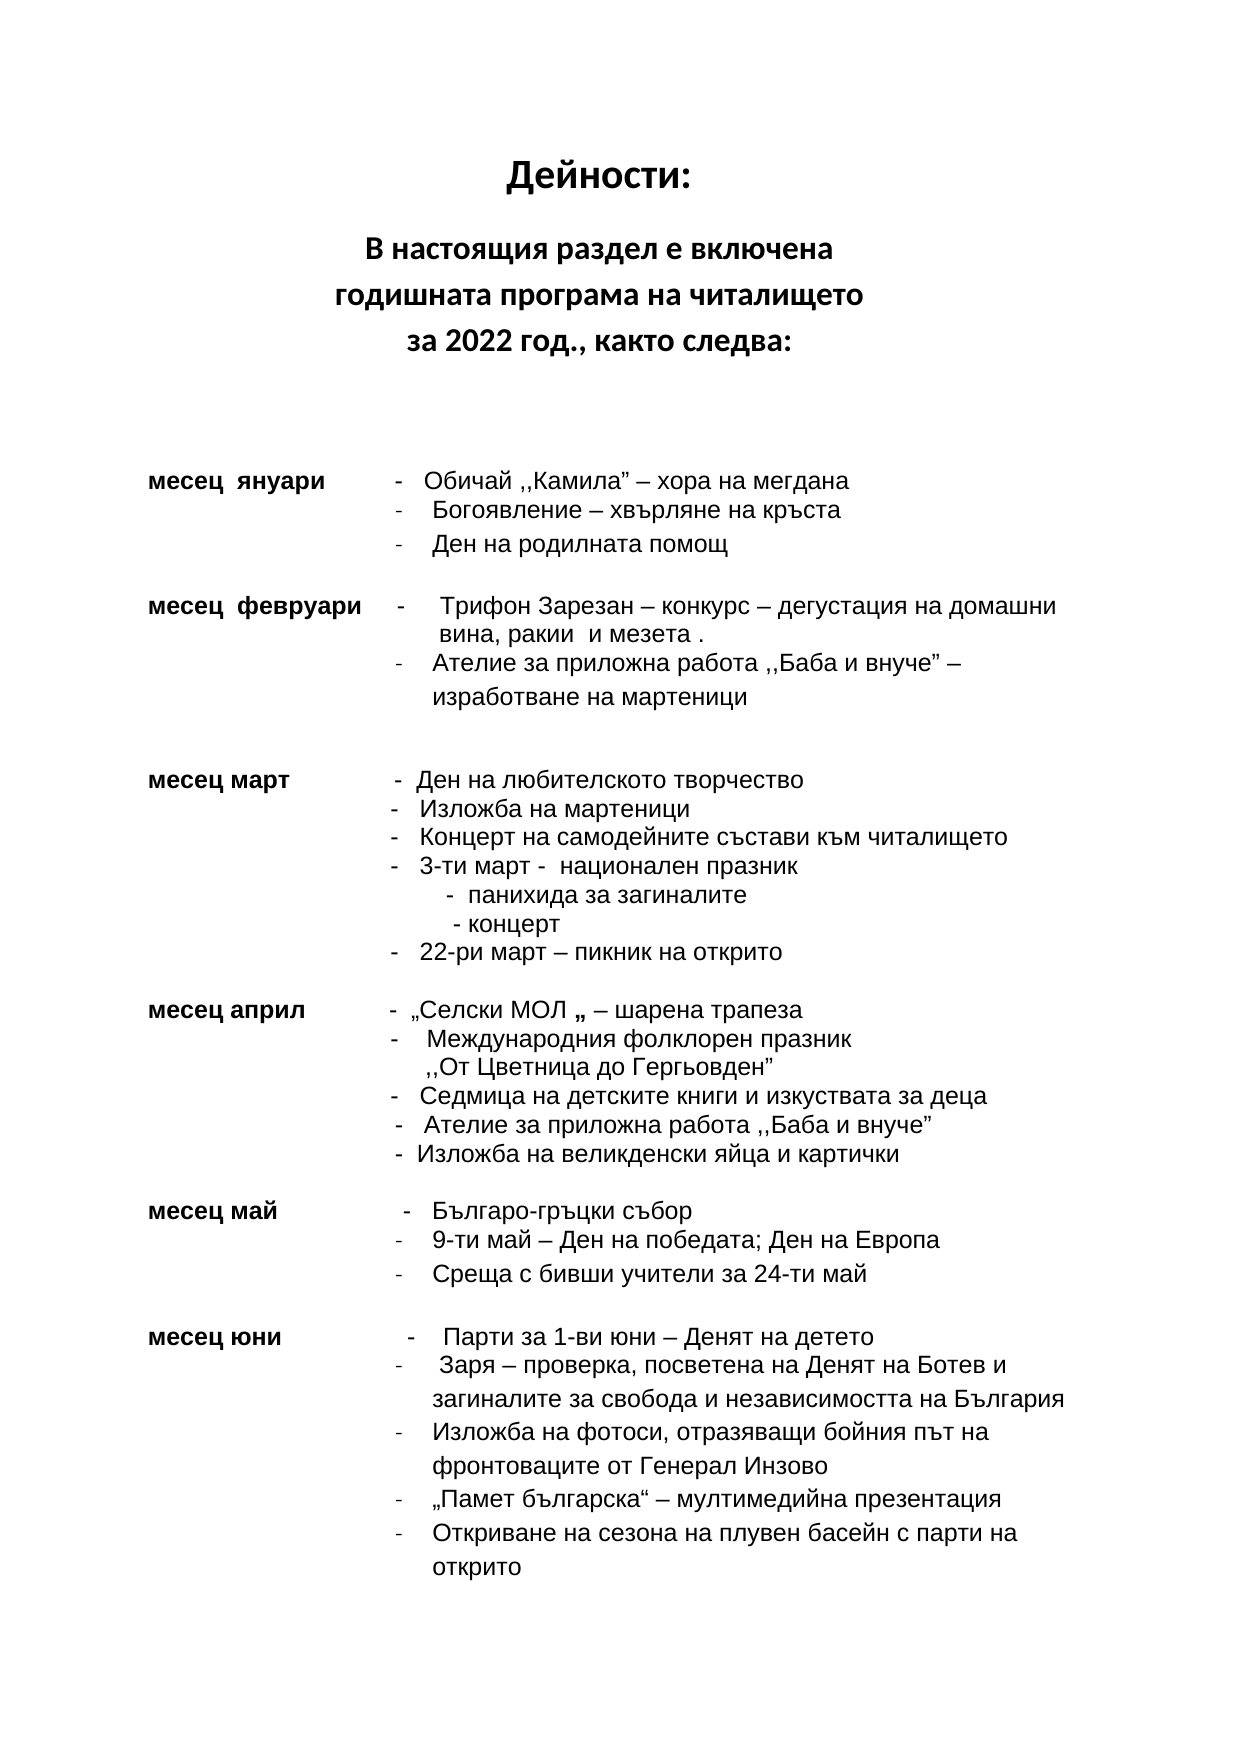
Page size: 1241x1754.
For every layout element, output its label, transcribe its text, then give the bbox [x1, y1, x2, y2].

text - Седмица на детските книги и изкуствата за деца [148, 1081, 1093, 1110]
list Изложба на фотоси, отразяващи бойния път на фронтоваците от Генерал Инзово [394, 1417, 1093, 1480]
text - Международния фолклорен празник [148, 1023, 1093, 1052]
text месец февруари - Трифон Зарезан – конкурс – дегустация на домашни [148, 591, 1093, 619]
subtitle В настоящия раздел е включена годишната програма на читалището за 2022 год., както следва: [321, 227, 878, 360]
text - концерт [148, 908, 1093, 937]
text вина, ракии и мезета . [148, 619, 1093, 648]
text месец март - Ден на любителското творчество [148, 765, 1093, 793]
list Среща с бивши учители за 24-ти май [394, 1259, 1093, 1288]
text - панихида за загиналите [148, 880, 1093, 908]
list 9-ти май – Ден на победата; Ден на Европа [394, 1225, 1093, 1254]
text - Концерт на самодейните състави към читалището [148, 822, 1093, 851]
list Заря – проверка, посветена на Денят на Ботев и загиналите за свобода и независимостта на България [394, 1350, 1093, 1413]
text - 22-ри март – пикник на открито [148, 937, 1093, 966]
text месец януари - Обичай ,,Камила” – хора на мегдана [148, 466, 1093, 494]
text ,,От Цветница до Гергьовден” [148, 1052, 1093, 1081]
text - 3-ти март - национален празник [148, 851, 1093, 880]
text - Изложба на великденски яйца и картички [394, 1138, 1093, 1167]
list Ателие за приложна работа ,,Баба и внуче” – изработване на мартеници [394, 648, 1093, 711]
subtitle Дейности: [459, 148, 739, 198]
text месец април - „Селски МОЛ „ – шарена трапеза [148, 995, 1093, 1023]
text месец юни - Парти за 1-ви юни – Денят на детето [148, 1322, 1093, 1350]
text - Ателие за приложна работа ,,Баба и внуче” [394, 1110, 1093, 1138]
list Ден на родилната помощ [394, 529, 1093, 558]
list „Памет българска“ – мултимедийна презентация [394, 1484, 1093, 1514]
list Откриване на сезона на плувен басейн с парти на открито [394, 1518, 1093, 1581]
text - Изложба на мартеници [148, 793, 1093, 822]
text месец май - Българо-гръцки събор [148, 1196, 1093, 1225]
list Богоявление – хвърляне на кръста [394, 494, 1093, 524]
